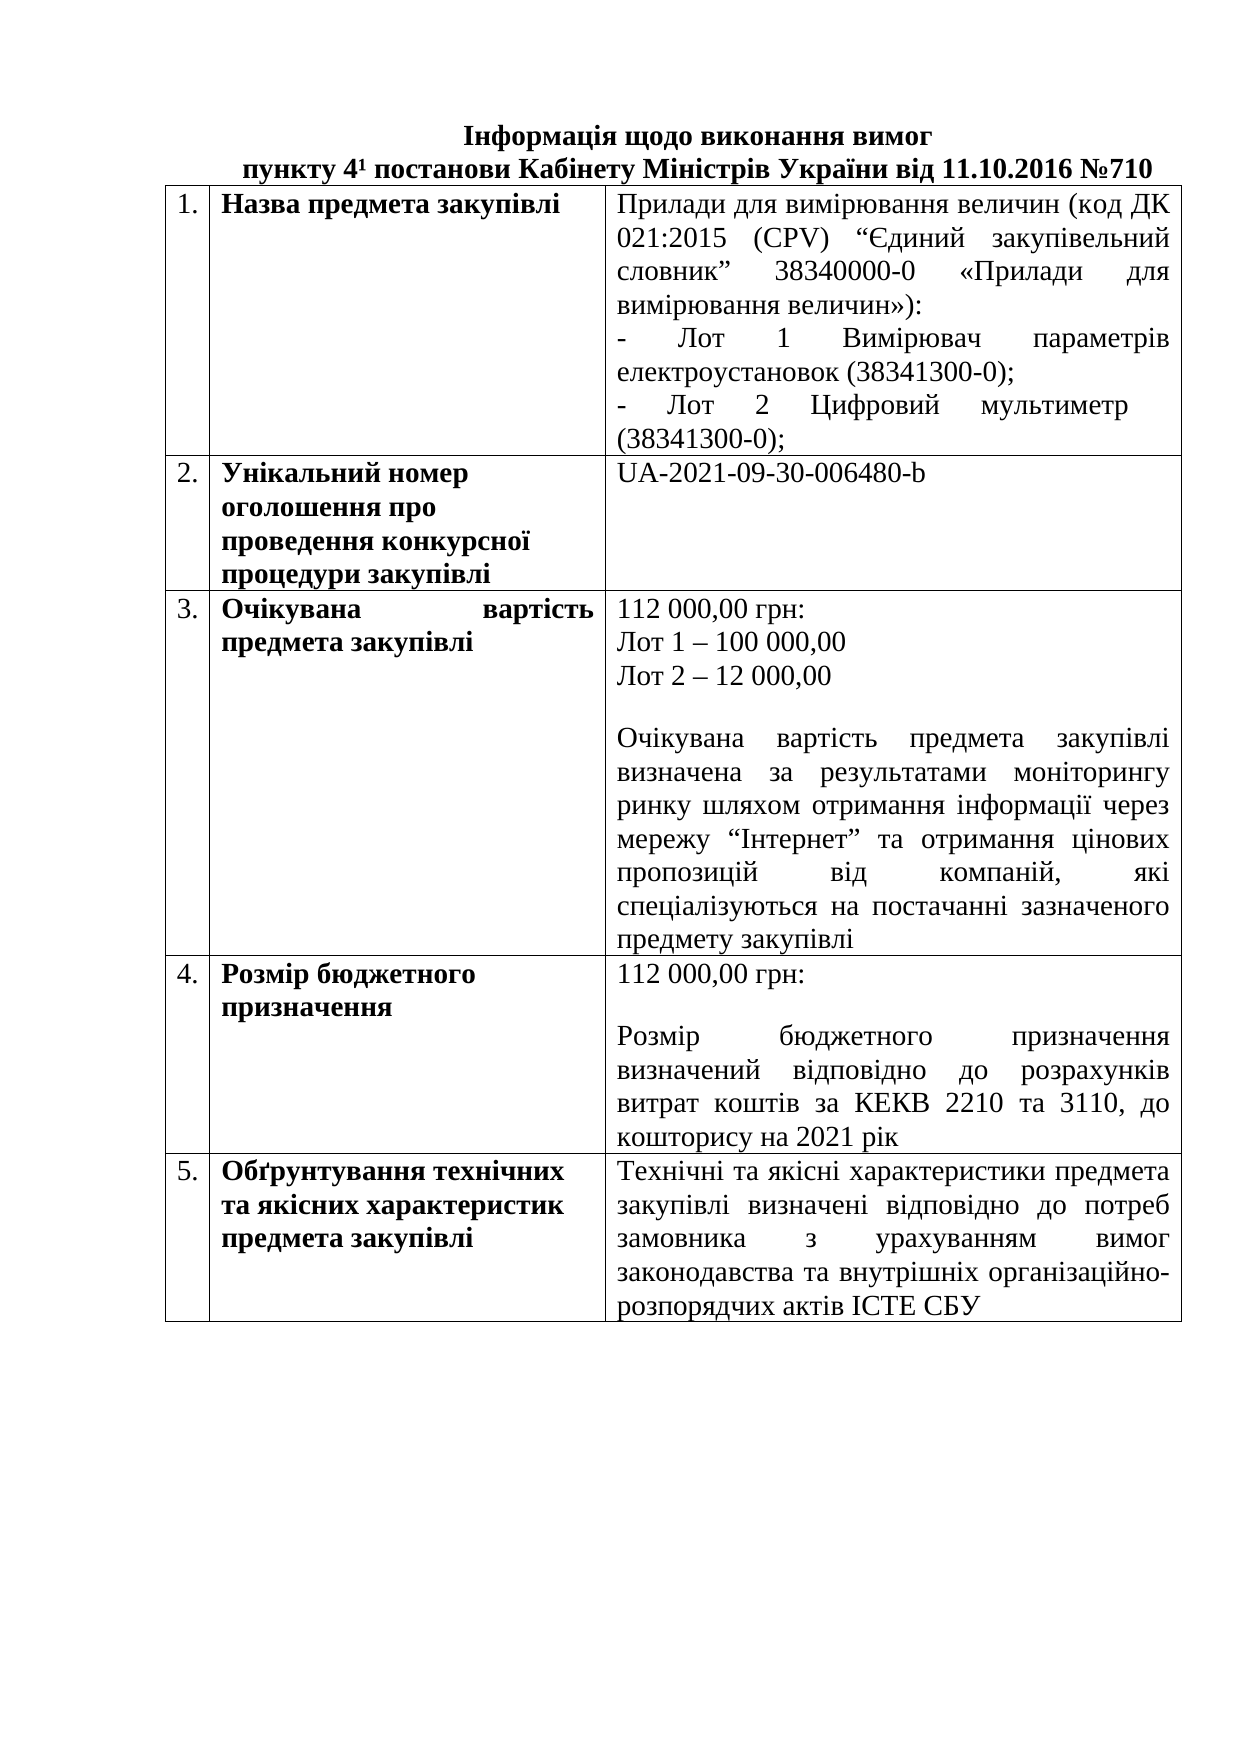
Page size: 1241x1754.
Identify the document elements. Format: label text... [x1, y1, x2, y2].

table_cell Обґрунтування технічних та якісних характеристик предмета закупівлі [210, 1154, 605, 1321]
table_cell 4. [166, 956, 209, 1152]
table_cell Розмір бюджетного призначення [210, 956, 605, 1152]
text пункту 4¹ постанови Кабінету Міністрів України від 11.10.2016 №710 [177, 152, 1181, 185]
table_cell Технічні та якісні характеристики предмета закупівлі визначені відповідно до потреб замовника з урахуванням вимог законодавства та внутрішніх організаційно-розпорядчих актів ІСТЕ СБУ [606, 1154, 1181, 1321]
text Інформація щодо виконання вимог [177, 118, 1181, 152]
table_header Назва предмета закупівлі [210, 186, 605, 454]
table_cell Очікувана вартість предмета закупівлі [210, 591, 605, 955]
table_cell Унікальний номер оголошення про проведення конкурсної процедури закупівлі [210, 456, 605, 590]
table_cell UA-2021-09-30-006480-b [606, 456, 1181, 590]
table_cell 3. [166, 591, 209, 955]
table_cell 5. [166, 1154, 209, 1321]
table_cell 112 000,00 грн: Лот 1 – 100 000,00 Лот 2 – 12 000,00 Очікувана вартість предмета закупівлі визначена за результатами моніторингу ринку шляхом отримання інформації через мережу “Інтернет” та отримання цінових пропозицій від компаній, які спеціалізуються на постачанні зазначеного предмету закупівлі [606, 591, 1181, 955]
table_cell 2. [166, 456, 209, 590]
table_header Прилади для вимірювання величин (код ДК 021:2015 (CPV) “Єдиний закупівельний словник” 38340000-0 «Прилади для вимірювання величин»): - Лот 1 Вимірювач параметрів електроустановок (38341300-0); - Лот 2 Цифровий мультиметр (38341300-0); [606, 186, 1181, 454]
table_cell 112 000,00 грн: Розмір бюджетного призначення визначений відповідно до розрахунків витрат коштів за КЕКВ 2210 та 3110, до кошторису на 2021 рік [606, 956, 1181, 1152]
table_header 1. [166, 186, 209, 454]
